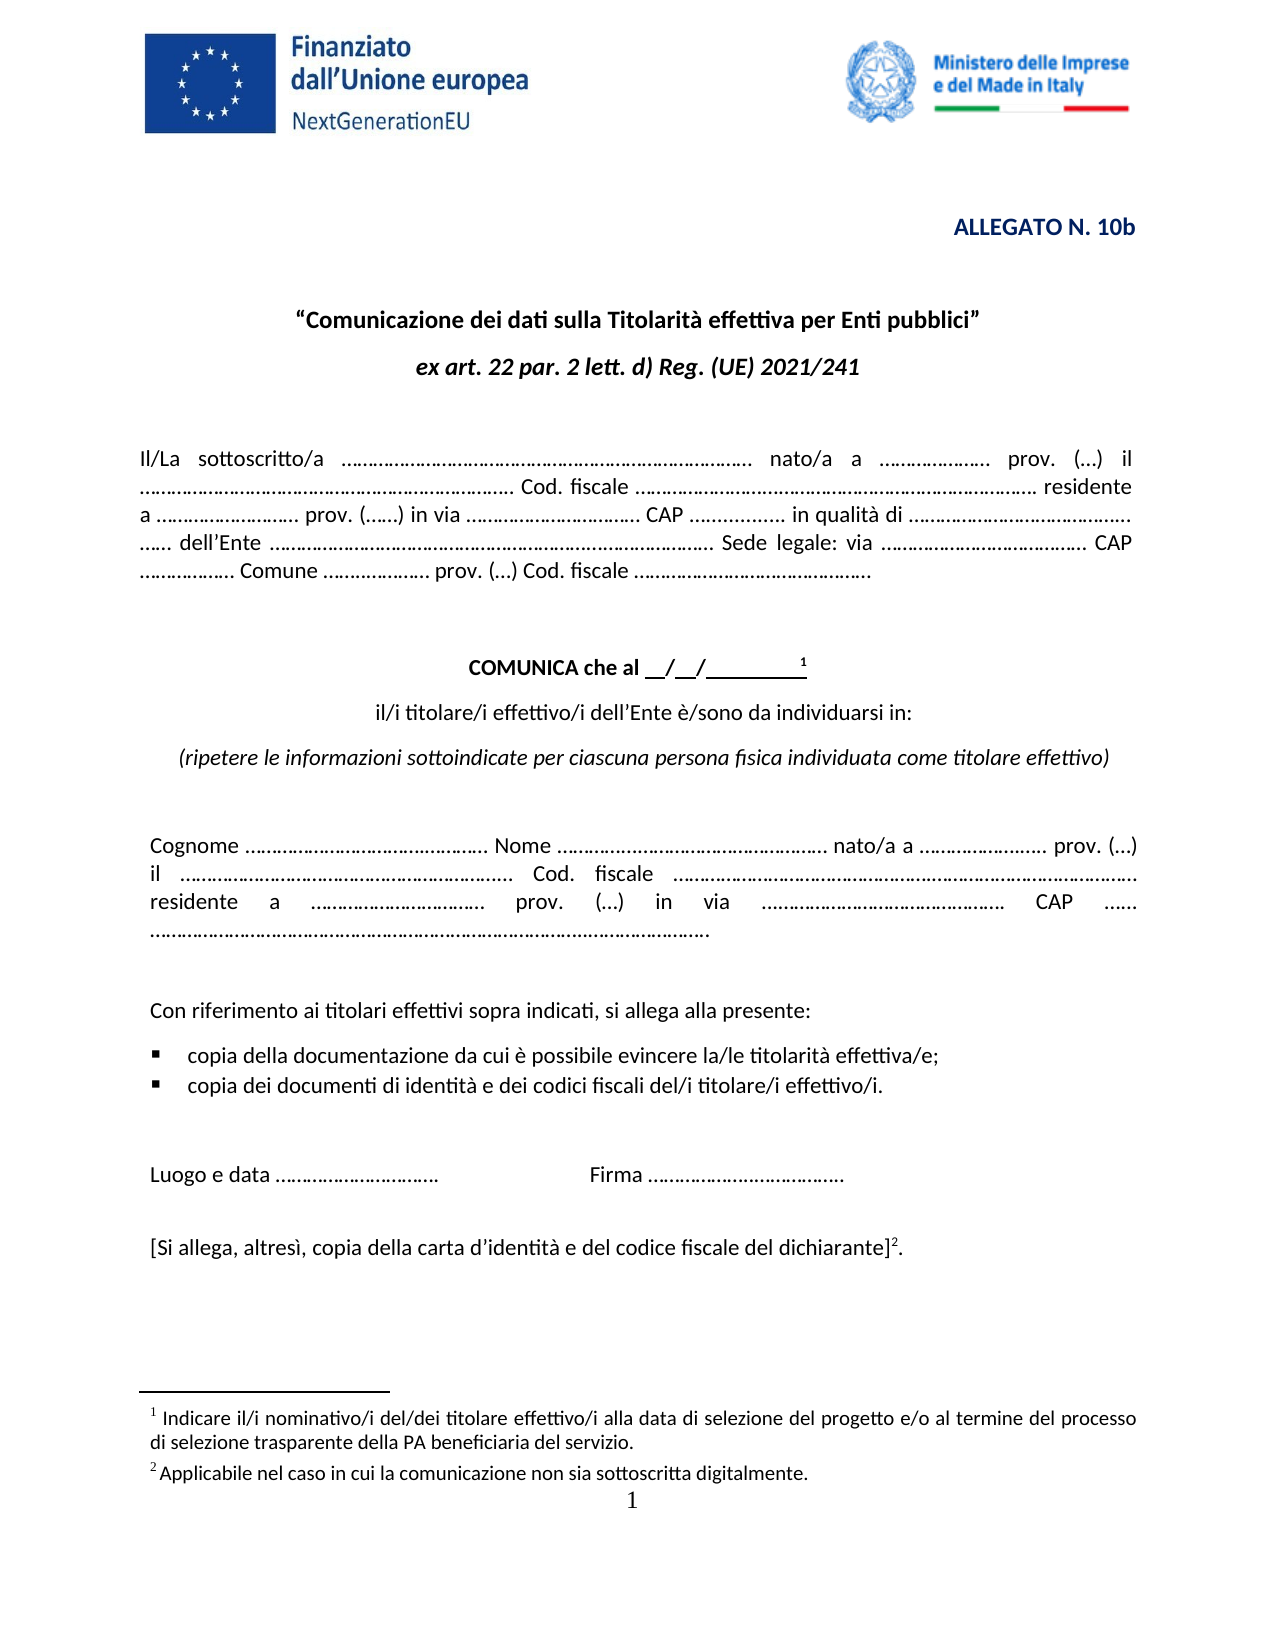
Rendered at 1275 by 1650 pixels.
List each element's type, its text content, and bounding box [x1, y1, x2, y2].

text Il/La sottoscritto/a …………………………………………………………………… nato/a a ………………… prov. (…) il …………………………………………………………….. Cod. fiscale ……………………...…………………………………………. residente a ……………………… prov. (……) in via …………………………… CAP ….............. in qualità di …………………………………...…… dell’Ente ……………………………………………………...………………… Sede legale: via ………………………………… CAP ……………… Comune ……..………… prov. (…) Cod. fiscale ……………………………………… [139, 444, 1132, 584]
list copia dei documenti di identità e dei codici fiscali del/i titolare/i effettivo/i. [150, 1071, 1137, 1099]
subtitle COMUNICA che al / / [139, 653, 1136, 681]
text Con riferimento ai titolari effettivi sopra indicati, si allega alla presente: [150, 996, 1137, 1024]
picture [139, 27, 535, 139]
text Cognome …………………………….………… Nome …………...……………………………… nato/a a ……………….….. prov. (…) il ……………………………………………………... Cod. fiscale ………………………………………….………………………………… residente a …………………………… prov. (…) in via ...……………………………………. CAP …...………………………………………………………………………..………………….. [150, 831, 1137, 943]
text (ripetere le informazioni sottoindicate per ciascuna persona fisica individuata come titolare effettivo) [150, 743, 1137, 771]
text il/i titolare/i effettivo/i dell’Ente è/sono da individuarsi in: [150, 698, 1137, 726]
subtitle ALLEGATO N. 10b [139, 211, 1135, 241]
text [Si allega, altresì, copia della carta d’identità e del codice fiscale del dichiarante]. [150, 1233, 1137, 1261]
text ex art. 22 par. 2 lett. d) Reg. (UE) 2021/241 [139, 351, 1136, 382]
text Luogo e data …………………………. Firma ………………..…………….. [150, 1160, 1137, 1188]
list copia della documentazione da cui è possibile evincere la/le titolarità effettiva/e; [150, 1041, 1137, 1069]
text “Comunicazione dei dati sulla Titolarità effettiva per Enti pubblici” [139, 304, 1136, 334]
picture [839, 35, 1137, 129]
